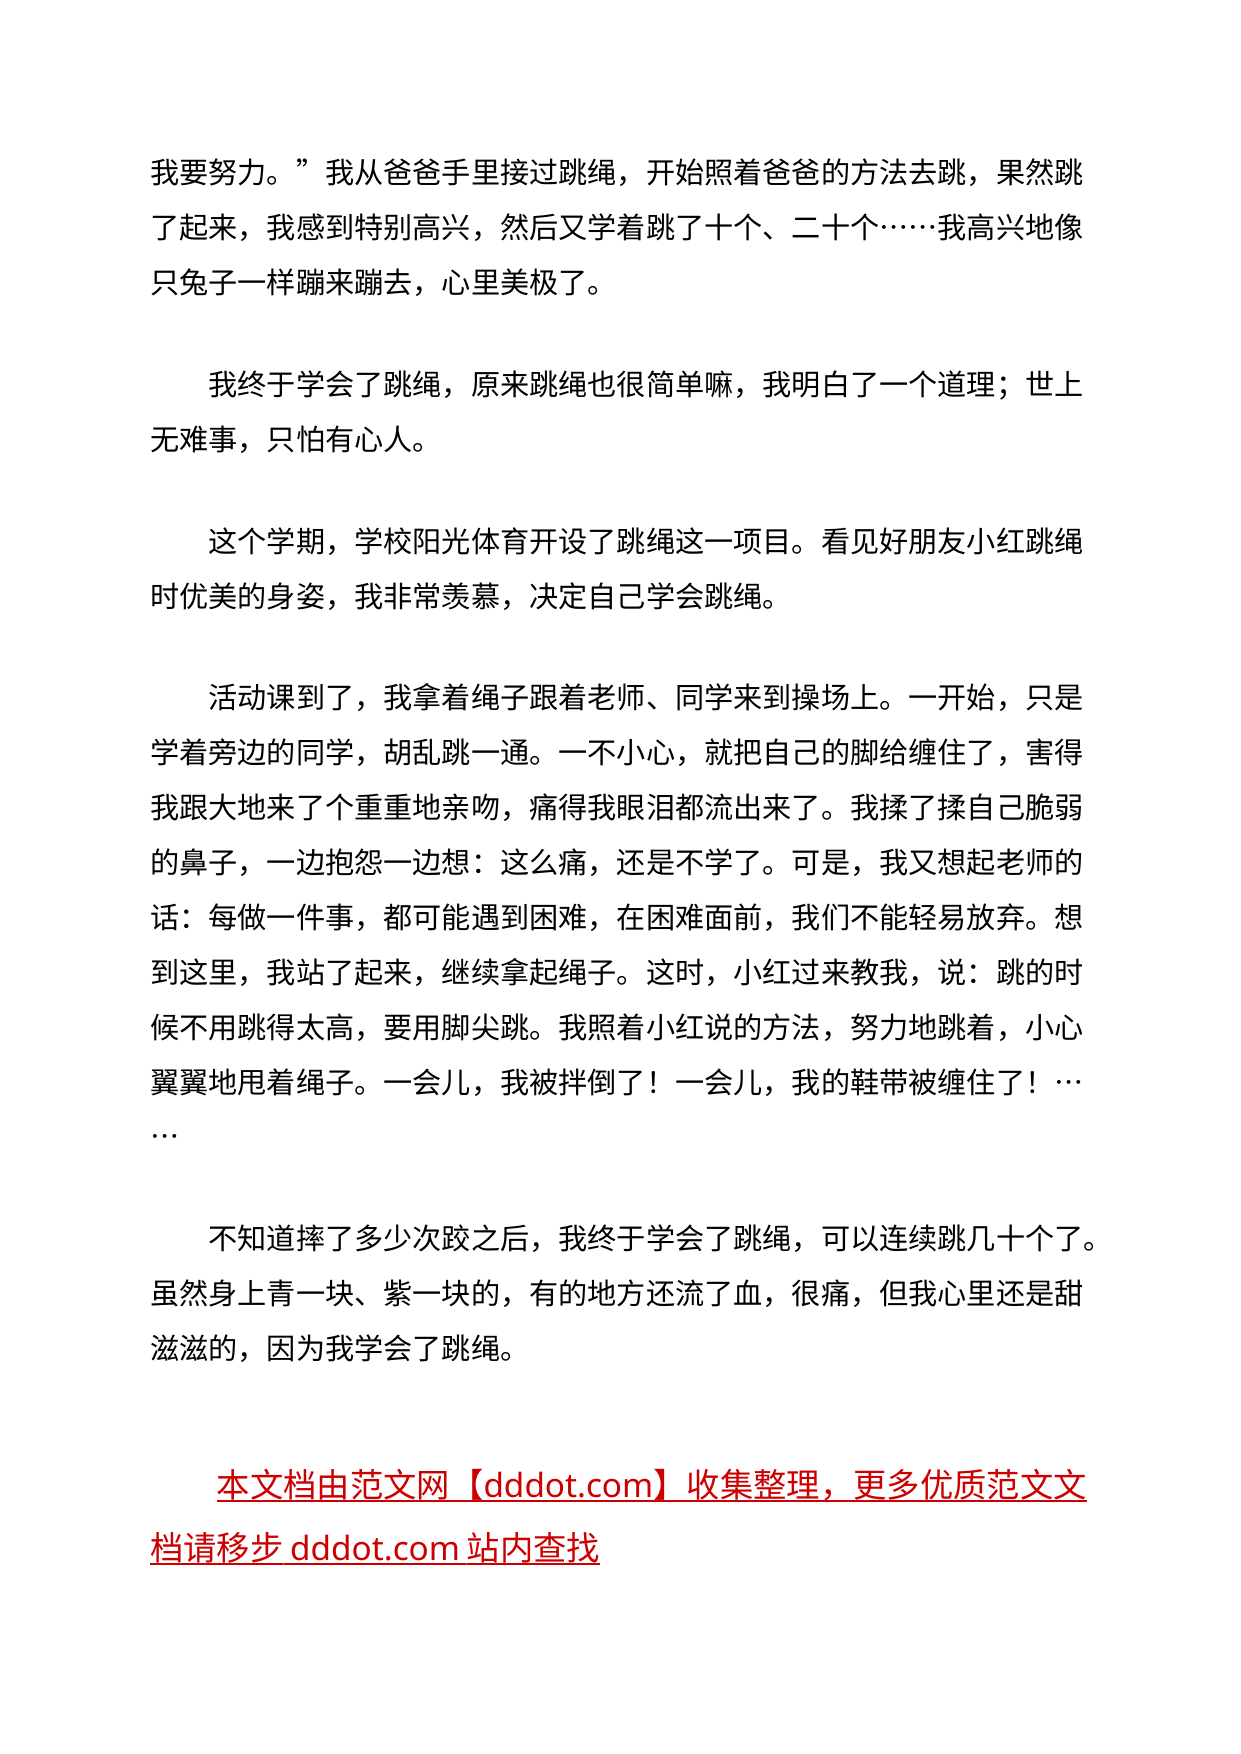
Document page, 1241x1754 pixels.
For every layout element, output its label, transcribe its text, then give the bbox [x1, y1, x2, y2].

text 这个学期，学校阳光体育开设了跳绳这一项目。看见好朋友小红跳绳时优美的身姿，我非常羡慕，决定自己学会跳绳。 [150, 518, 1090, 615]
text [150, 150, 1090, 302]
text 活动课到了，我拿着绳子跟着老师、同学来到操场上。一开始，只是学着旁边的同学，胡乱跳一通。一不小心，就把自己的脚给缠住了，害得我跟大地来了个重重地亲吻，痛得我眼泪都流出来了。我揉了揉自己脆弱的鼻子，一边抱怨一边想：这么痛，还是不学了。可是，我又想起老师的话：每做一件事，都可能遇到困难，在困难面前，我们不能轻易放弃。想到这里，我站了起来，继续拿起绳子。这时，小红过来教我，说：跳的时候不用跳得太高，要用脚尖跳。我照着小红说的方法，努力地跳着，小心翼翼地甩着绳子。一会儿，我被拌倒了！一会儿，我的鞋带被缠住了！…… [150, 675, 1090, 1156]
text 我终于学会了跳绳，原来跳绳也很简单嘛，我明白了一个道理；世上无难事，只怕有心人。 [150, 362, 1090, 459]
text 不知道摔了多少次跤之后，我终于学会了跳绳，可以连续跳几十个了。虽然身上青一块、紫一块的，有的地方还流了血，很痛，但我心里还是甜滋滋的，因为我学会了跳绳。 [150, 1216, 1090, 1368]
text 本文档由范文网【dddot.com】收集整理，更多优质范文文档请移步dddot.com站内查找 [150, 1459, 1090, 1570]
